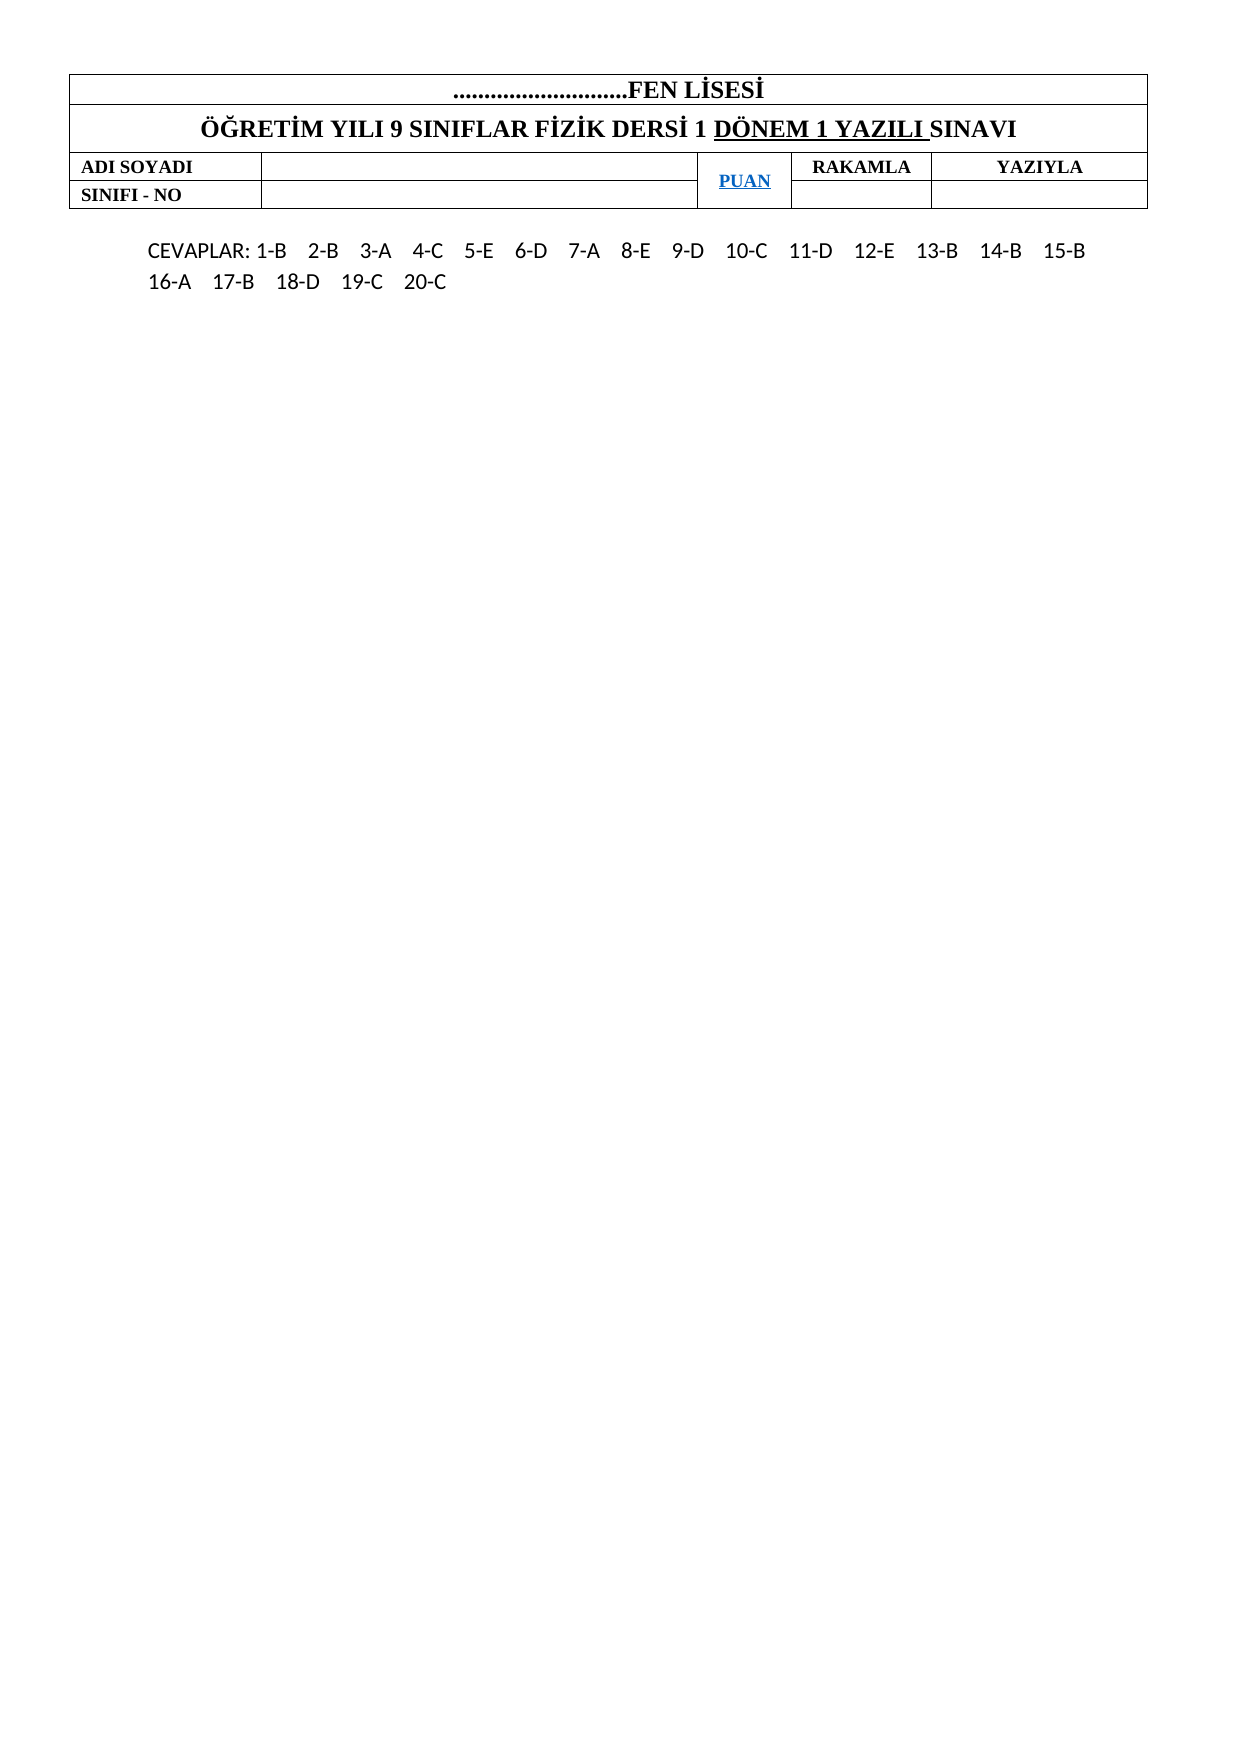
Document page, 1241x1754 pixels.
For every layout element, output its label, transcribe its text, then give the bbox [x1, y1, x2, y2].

text CEVAPLAR: 1-B 2-B 3-A 4-C 5-E 6-D 7-A 8-E 9-D 10-C 11-D 12-E 13-B 14-B 15-B 16-A 17-B 18-D 19-C 20-C [148, 237, 1093, 325]
